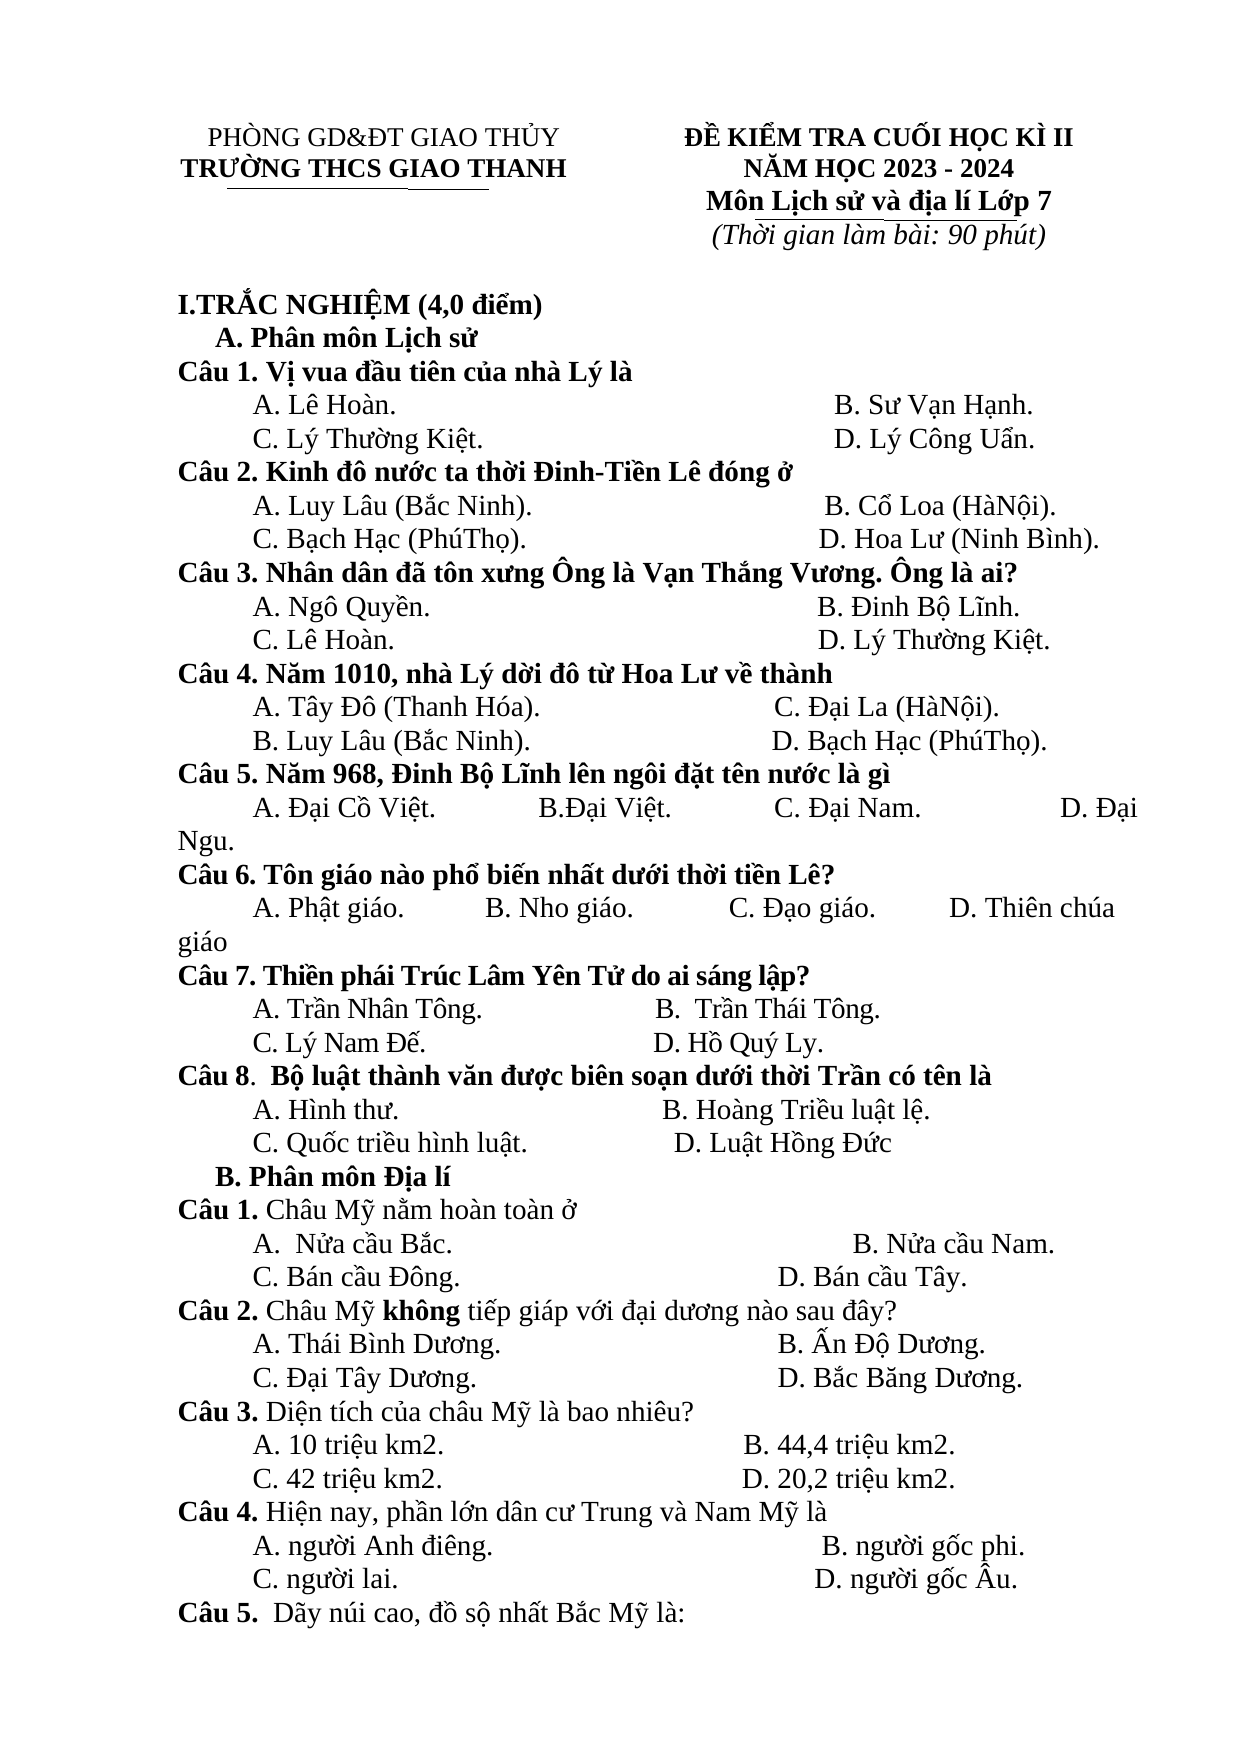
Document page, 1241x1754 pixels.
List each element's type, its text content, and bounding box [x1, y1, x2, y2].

text A. 10 triệu km2. B. 44,4 triệu km2. [177, 1427, 1152, 1461]
table_header ĐỀ KIỂM TRA CUỐI HỌC KÌ II NĂM HỌC 2023 - 2024 Môn Lịch sử và địa lí Lớp 7 (Thời gian làm bài: 90 phút) [591, 118, 1167, 287]
text Câu 3. Nhân dân đã tôn xưng Ông là Vạn Thắng Vương. Ông là ai? [177, 555, 1152, 589]
text A. Trần Nhân Tông. B. Trần Thái Tông. [177, 991, 1152, 1025]
text Câu 5. Dãy núi cao, đồ sộ nhất Bắc Mỹ là: [177, 1595, 1152, 1628]
text Câu 7. Thiền phái Trúc Lâm Yên Tử do ai sáng lập? [177, 958, 1152, 991]
text Câu 4. Hiện nay, phần lớn dân cư Trung và Nam Mỹ là [177, 1494, 1152, 1528]
text B. Phân môn Địa lí [215, 1159, 1152, 1192]
text A. Luy Lâu (Bắc Ninh). B. Cổ Loa (HàNội). [177, 488, 1152, 522]
text C. người lai. D. người gốc Âu. [177, 1561, 1152, 1595]
text A. Ngô Quyền. B. Đinh Bộ Lĩnh. [177, 589, 1152, 622]
text Câu 6. Tôn giáo nào phổ biến nhất dưới thời tiền Lê? [177, 857, 1152, 891]
text Câu 2. Châu Mỹ không tiếp giáp với đại dương nào sau đây? [177, 1293, 1152, 1327]
table_header PHÒNG GD&ĐT GIAO THỦY TRƯỜNG THCS GIAO THANH [177, 118, 591, 287]
text C. Quốc triều hình luật. D. Luật Hồng Đức [177, 1125, 1152, 1159]
text C. Lý Thường Kiệt. D. Lý Công Uẩn. [177, 421, 1152, 454]
text C. 42 triệu km2. D. 20,2 triệu km2. [177, 1461, 1152, 1494]
text A. người Anh điêng. B. người gốc phi. [177, 1528, 1152, 1561]
text C. Đại Tây Dương. D. Bắc Băng Dương. [177, 1360, 1152, 1394]
text A. Hình thư. B. Hoàng Triều luật lệ. [177, 1092, 1152, 1125]
text C. Lê Hoàn. D. Lý Thường Kiệt. [177, 622, 1152, 656]
text A. Nửa cầu Bắc. B. Nửa cầu Nam. [177, 1226, 1152, 1259]
text Câu 1. Vị vua đầu tiên của nhà Lý là [177, 354, 1152, 387]
text C. Bạch Hạc (PhúThọ). D. Hoa Lư (Ninh Bình). [177, 522, 1152, 555]
text A. Phân môn Lịch sử [215, 320, 1152, 354]
text Câu 4. Năm 1010, nhà Lý dời đô từ Hoa Lư về thành [177, 656, 1152, 689]
text A. Tây Đô (Thanh Hóa). C. Đại La (HàNội). [177, 689, 1152, 723]
text Câu 5. Năm 968, Đinh Bộ Lĩnh lên ngôi đặt tên nước là gì [177, 756, 1152, 790]
text Câu 8. Bộ luật thành văn được biên soạn dưới thời Trần có tên là [177, 1058, 1152, 1092]
text A. Thái Bình Dương. B. Ấn Độ Dương. [177, 1327, 1152, 1360]
text A. Phật giáo. B. Nho giáo. C. Đạo giáo. D. Thiên chúa giáo [177, 891, 1152, 958]
text C. Lý Nam Đế. D. Hồ Quý Ly. [177, 1025, 1152, 1058]
text A. Lê Hoàn. B. Sư Vạn Hạnh. [177, 387, 1152, 421]
text A. Đại Cồ Việt. B.Đại Việt. C. Đại Nam. D. Đại Ngu. [177, 790, 1152, 857]
text Câu 1. Châu Mỹ nằm hoàn toàn ở [177, 1192, 1152, 1226]
text Câu 3. Diện tích của châu Mỹ là bao nhiêu? [177, 1394, 1152, 1427]
text Câu 2. Kinh đô nước ta thời Đinh-Tiền Lê đóng ở [177, 454, 1152, 488]
text I.TRẮC NGHIỆM (4,0 điểm) [177, 287, 1152, 320]
text B. Luy Lâu (Bắc Ninh). D. Bạch Hạc (PhúThọ). [177, 723, 1152, 756]
text C. Bán cầu Đông. D. Bán cầu Tây. [177, 1259, 1152, 1293]
